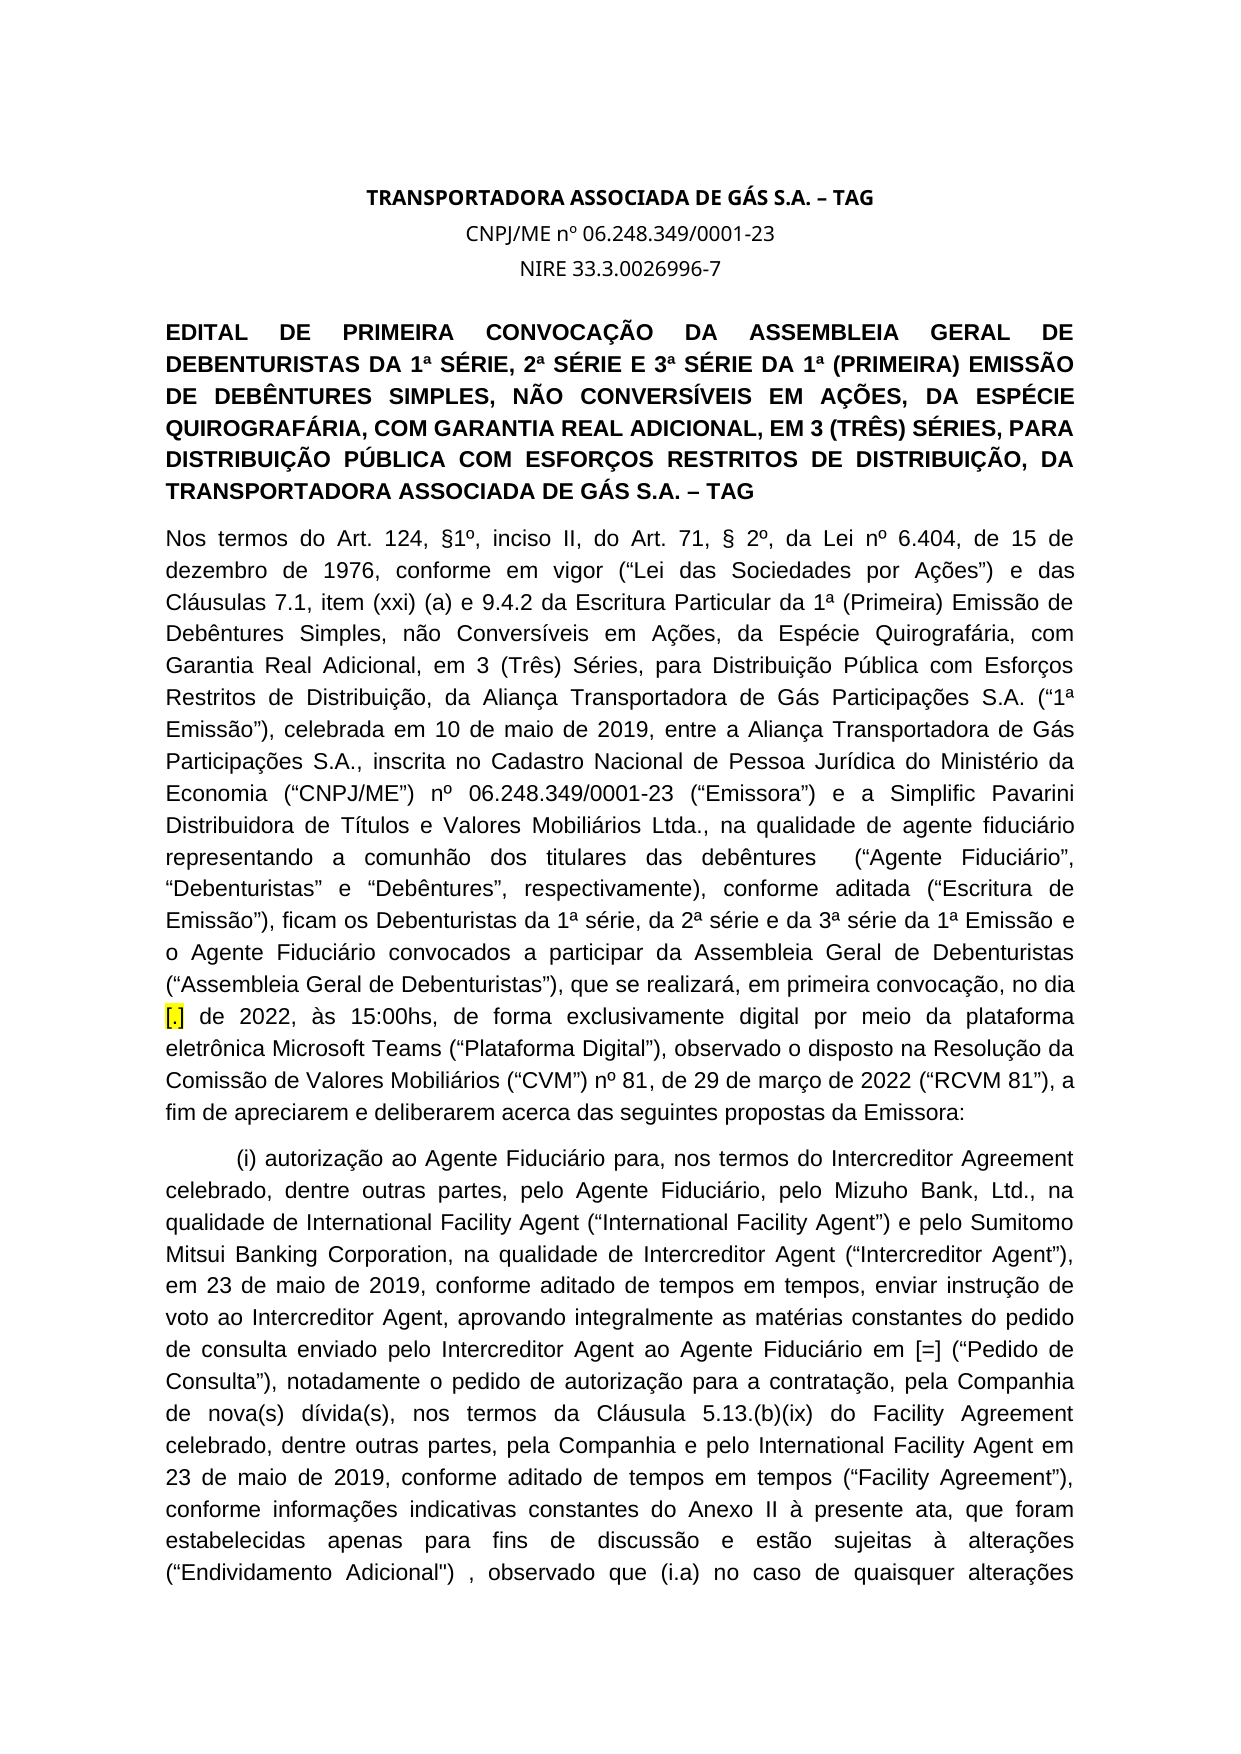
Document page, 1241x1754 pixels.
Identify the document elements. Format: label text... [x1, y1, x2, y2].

text NIRE 33.3.0026996-7 [165, 248, 1075, 283]
text TRANSPORTADORA ASSOCIADA DE GÁS S.A. – TAG [165, 177, 1075, 213]
subtitle EDITAL DE PRIMEIRA CONVOCAÇÃO DA ASSEMBLEIA GERAL DE DEBENTURISTAS DA 1ª SÉRIE, 2ª SÉRIE E 3ª SÉRIE DA 1ª (PRIMEIRA) EMISSÃO DE DEBÊNTURES SIMPLES, NÃO CONVERSÍVEIS EM AÇÕES, DA ESPÉCIE QUIROGRAFÁRIA, COM GARANTIA REAL ADICIONAL, EM 3 (TRÊS) SÉRIES, PARA DISTRIBUIÇÃO PÚBLICA COM ESFORÇOS RESTRITOS DE DISTRIBUIÇÃO, DA TRANSPORTADORA ASSOCIADA DE GÁS S.A. – TAG [165, 319, 1075, 504]
subtitle Nos termos do Art. 124, §1º, inciso II, do Art. 71, § 2º, da Lei nº 6.404, de 15 de dezembro de 1976, conforme em vigor (“Lei das Sociedades por Ações”) e das Cláusulas 7.1, item (xxi) (a) e 9.4.2 da Escritura Particular da 1ª (Primeira) Emissão de Debêntures Simples, não Conversíveis em Ações, da Espécie Quirografária, com Garantia Real Adicional, em 3 (Três) Séries, para Distribuição Pública com Esforços Restritos de Distribuição, da Aliança Transportadora de Gás Participações S.A. (“1ª Emissão”), celebrada em 10 de maio de 2019, entre a Aliança Transportadora de Gás Participações S.A., inscrita no Cadastro Nacional de Pessoa Jurídica do Ministério da Economia (“CNPJ/ME”) nº 06.248.349/0001-23 (“Emissora”) e a Simplific Pavarini Distribuidora de Títulos e Valores Mobiliários Ltda., na qualidade de agente fiduciário representando a comunhão dos titulares das debêntures (“Agente Fiduciário”, “Debenturistas” e “Debêntures”, respectivamente), conforme aditada (“Escritura de Emissão”), ficam os Debenturistas da 1ª série, da 2ª série e da 3ª série da 1ª Emissão e o Agente Fiduciário convocados a participar da Assembleia Geral de Debenturistas (“Assembleia Geral de Debenturistas”), que se realizará, em primeira convocação, no dia [.] de 2022, às 15:00hs, de forma exclusivamente digital por meio da plataforma eletrônica Microsoft Teams (“Plataforma Digital”), observado o disposto na Resolução da Comissão de Valores Mobiliários (“CVM”) nº 81, de 29 de março de 2022 (“RCVM 81”), a fim de apreciarem e deliberarem acerca das seguintes propostas da Emissora: [165, 525, 1075, 1125]
text CNPJ/ME nº 06.248.349/0001-23 [165, 213, 1075, 248]
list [165, 1145, 1075, 1586]
